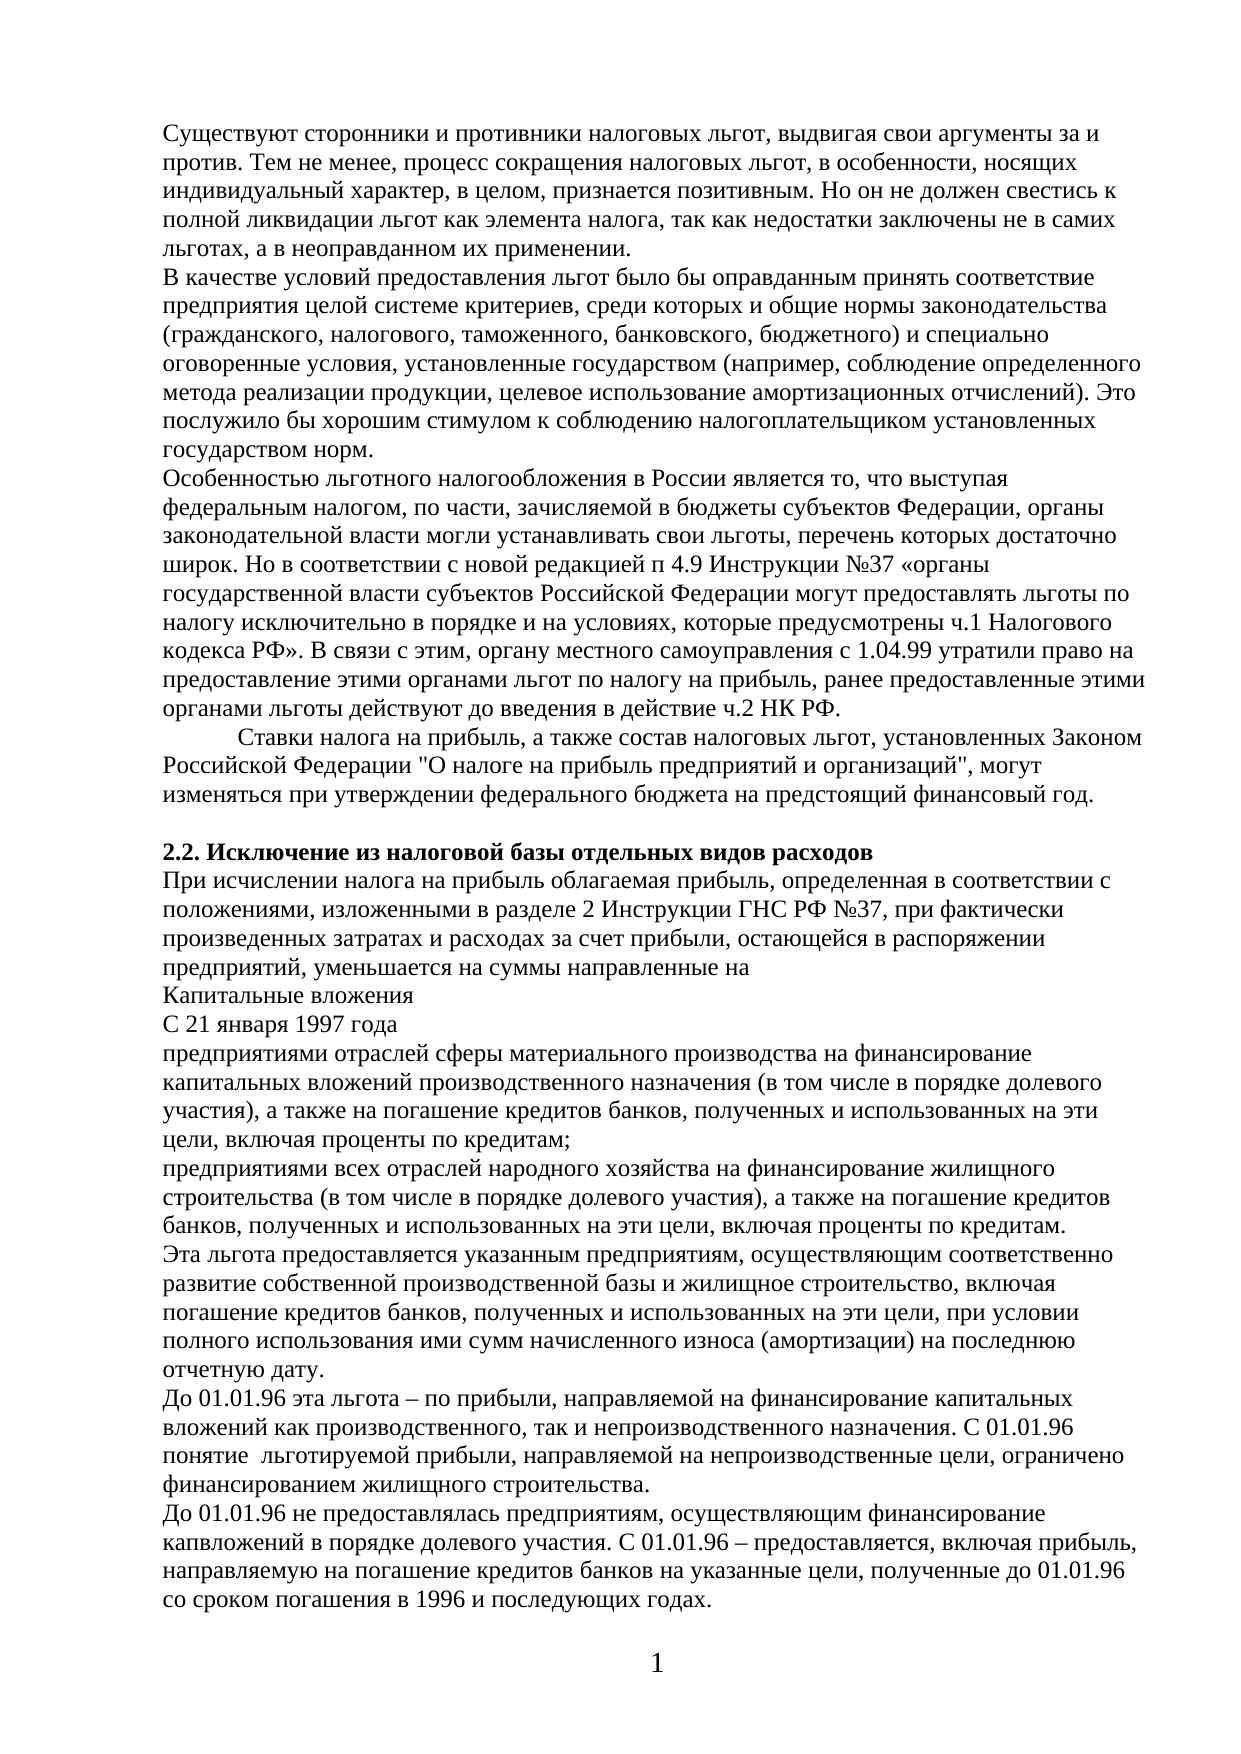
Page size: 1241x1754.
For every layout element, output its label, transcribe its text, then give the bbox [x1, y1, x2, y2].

text Капитальные вложения [162, 981, 1152, 1009]
text Эта льгота предоставляется указанным предприятиям, осуществляющим соответственно развитие собственной производственной базы и жилищное строительство, включая погашение кредитов банков, полученных и использованных на эти цели, при условии полного использования ими сумм начисленного износа (амортизации) на последнюю отчетную дату. [162, 1239, 1152, 1383]
text Существуют сторонники и противники налоговых льгот, выдвигая свои аргументы за и против. Тем не менее, процесс сокращения налоговых льгот, в особенности, носящих индивидуальный характер, в целом, признается позитивным. Но он не должен свестись к полной ликвидации льгот как элемента налога, так как недостатки заключены не в самих льготах, а в неоправданном их применении. [162, 118, 1152, 262]
text 2.2. Исключение из налоговой базы отдельных видов расходов [162, 837, 1152, 866]
text Особенностью льготного налогообложения в России является то, что выступая федеральным налогом, по части, зачисляемой в бюджеты субъектов Федерации, органы законодательной власти могли устанавливать свои льготы, перечень которых достаточно широк. Но в соответствии с новой редакцией п 4.9 Инструкции №37 «органы государственной власти субъектов Российской Федерации могут предоставлять льготы по налогу исключительно в порядке и на условиях, которые предусмотрены ч.1 Налогового кодекса РФ». В связи с этим, органу местного самоуправления с 1.04.99 утратили право на предоставление этими органами льгот по налогу на прибыль, ранее предоставленные этими органами льготы действуют до введения в действие ч.2 НК РФ. [162, 463, 1152, 722]
text предприятиями отраслей сферы материального производства на финансирование капитальных вложений производственного назначения (в том числе в порядке долевого участия), а также на погашение кредитов банков, полученных и использованных на эти цели, включая проценты по кредитам; [162, 1038, 1152, 1153]
text С 21 января 1997 года [162, 1009, 1152, 1038]
text При исчислении налога на прибыль облагаемая прибыль, определенная в соответствии с положениями, изложенными в разделе 2 Инструкции ГНС РФ №37, при фактически произведенных затратах и расходах за счет прибыли, остающейся в распоряжении предприятий, уменьшается на суммы направленные на [162, 866, 1152, 981]
text До 01.01.96 эта льгота – по прибыли, направляемой на финансирование капитальных вложений как производственного, так и непроизводственного назначения. С 01.01.96 понятие льготируемой прибыли, направляемой на непроизводственные цели, ограничено финансированием жилищного строительства. [162, 1383, 1152, 1498]
text В качестве условий предоставления льгот было бы оправданным принять соответствие предприятия целой системе критериев, среди которых и общие нормы законодательства (гражданского, налогового, таможенного, банковского, бюджетного) и специально оговоренные условия, установленные государством (например, соблюдение определенного метода реализации продукции, целевое использование амортизационных отчислений). Это послужило бы хорошим стимулом к соблюдению налогоплательщиком установленных государством норм. [162, 262, 1152, 463]
text предприятиями всех отраслей народного хозяйства на финансирование жилищного строительства (в том числе в порядке долевого участия), а также на погашение кредитов банков, полученных и использованных на эти цели, включая проценты по кредитам. [162, 1153, 1152, 1239]
text До 01.01.96 не предоставлялась предприятиям, осуществляющим финансирование капвложений в порядке долевого участия. С 01.01.96 – предоставляется, включая прибыль, направляемую на погашение кредитов банков на указанные цели, полученные до 01.01.96 со сроком погашения в 1996 и последующих годах. [162, 1498, 1152, 1613]
text Ставки налога на прибыль, а также состав налоговых льгот, установленных Законом Российской Федерации "О налоге на прибыль предприятий и организаций", могут изменяться при утверждении федерального бюджета на предстоящий финансовый год. [162, 722, 1152, 808]
